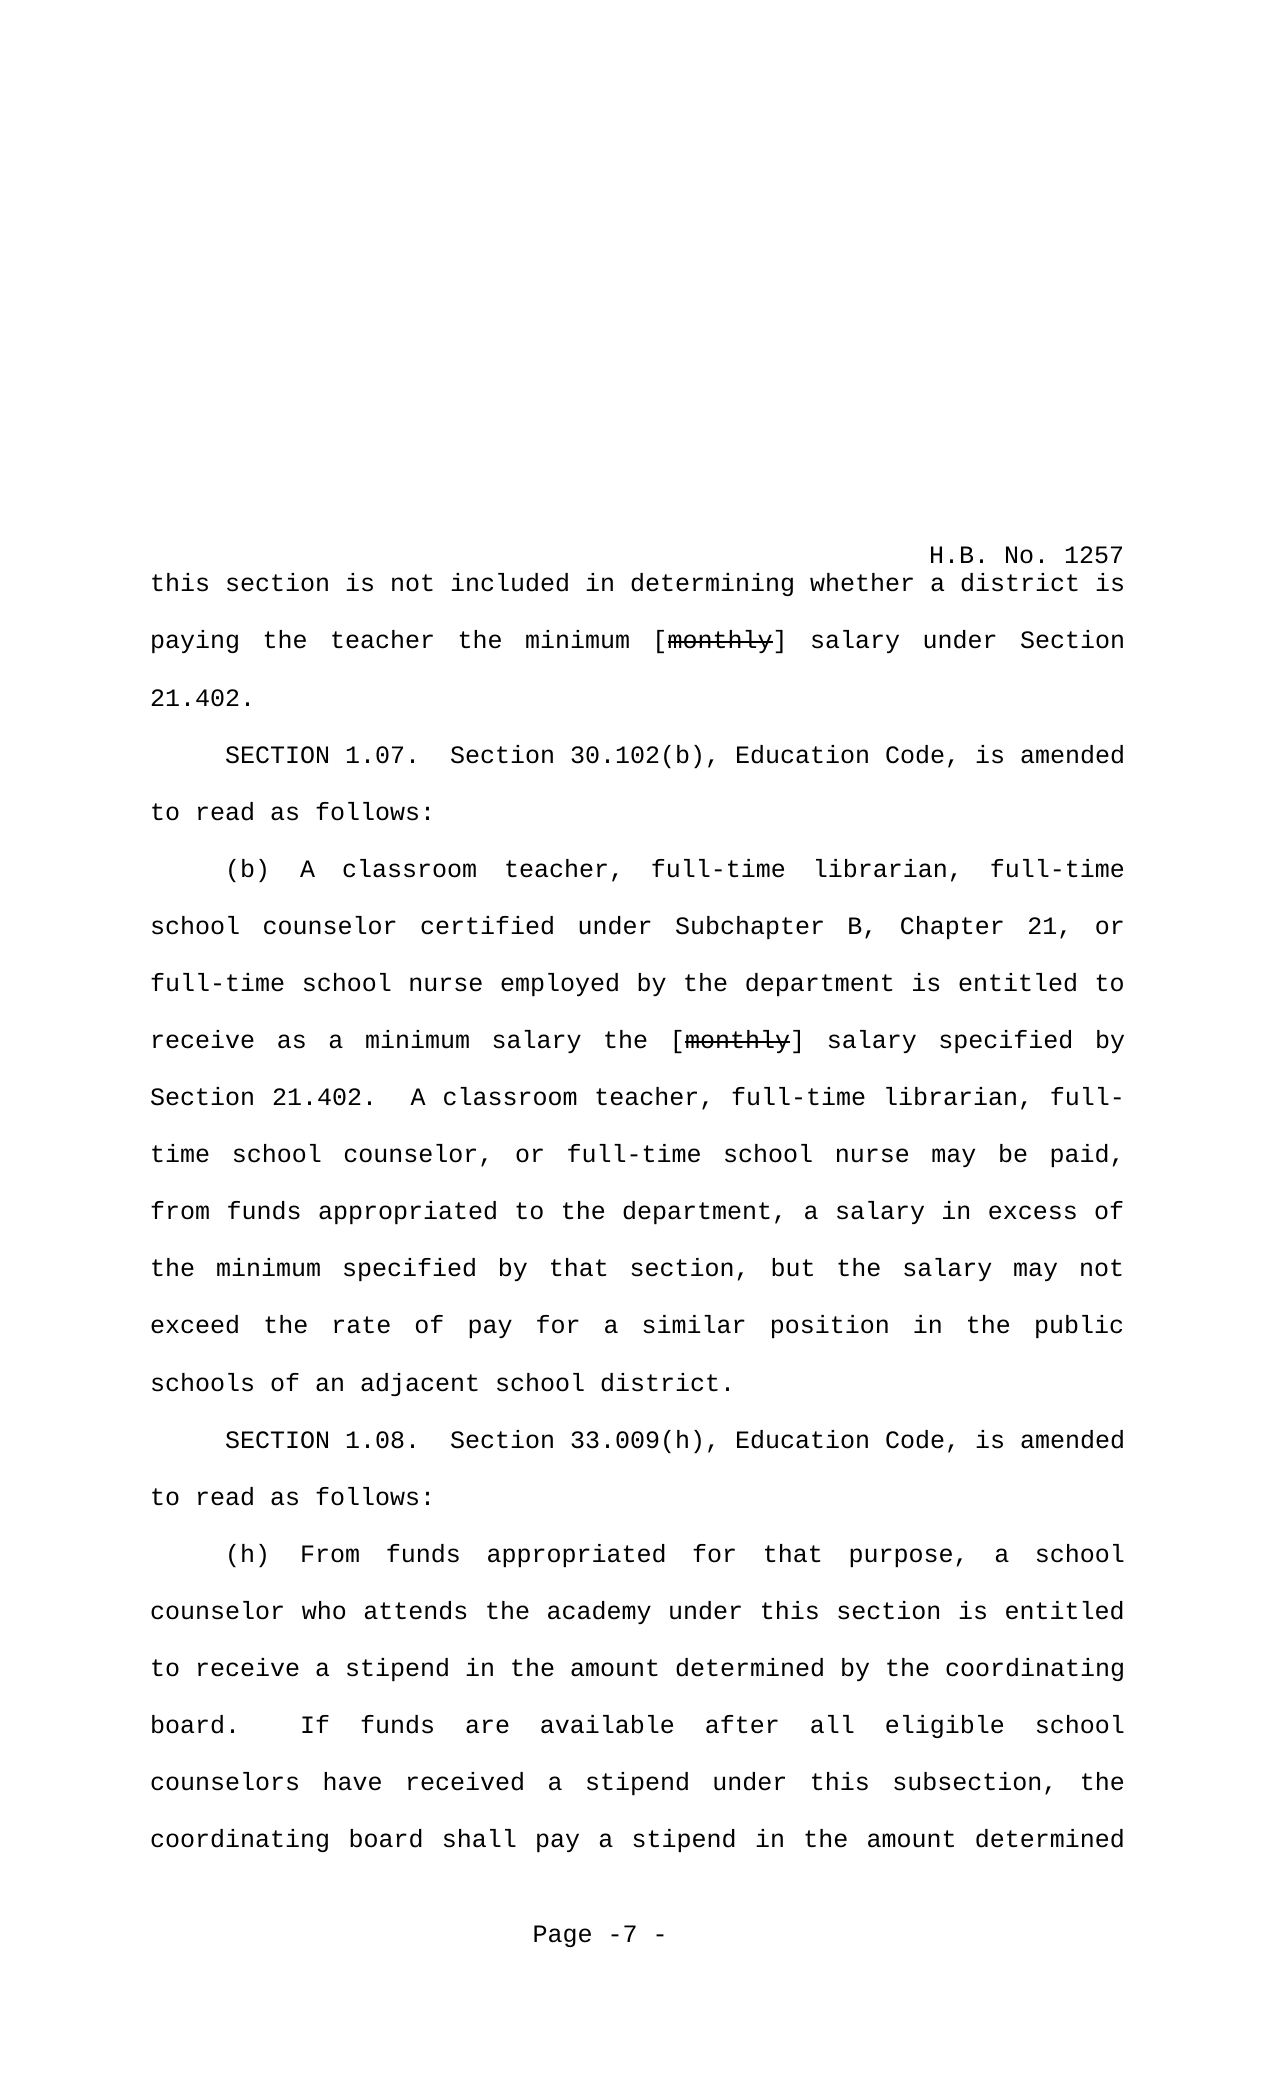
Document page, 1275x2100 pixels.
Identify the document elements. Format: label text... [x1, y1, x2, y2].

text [150, 1541, 1125, 1855]
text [150, 571, 1125, 713]
text SECTION 1.07. Section 30.102(b), Education Code, is amended to read as follows: [150, 742, 1125, 828]
text SECTION 1.08. Section 33.009(h), Education Code, is amended to read as follows: [150, 1427, 1125, 1513]
text (b) A classroom teacher, full-time librarian, full-time school counselor certified under Subchapter B, Chapter 21, or full-time school nurse employed by the department is entitled to receive as a minimum salary the [monthly] salary specified by Section 21.402. A classroom teacher, full-time librarian, full-time school counselor, or full-time school nurse may be paid, from funds appropriated to the department, a salary in excess of the minimum specified by that section, but the salary may not exceed the rate of pay for a similar position in the public schools of an adjacent school district. [150, 856, 1125, 1398]
